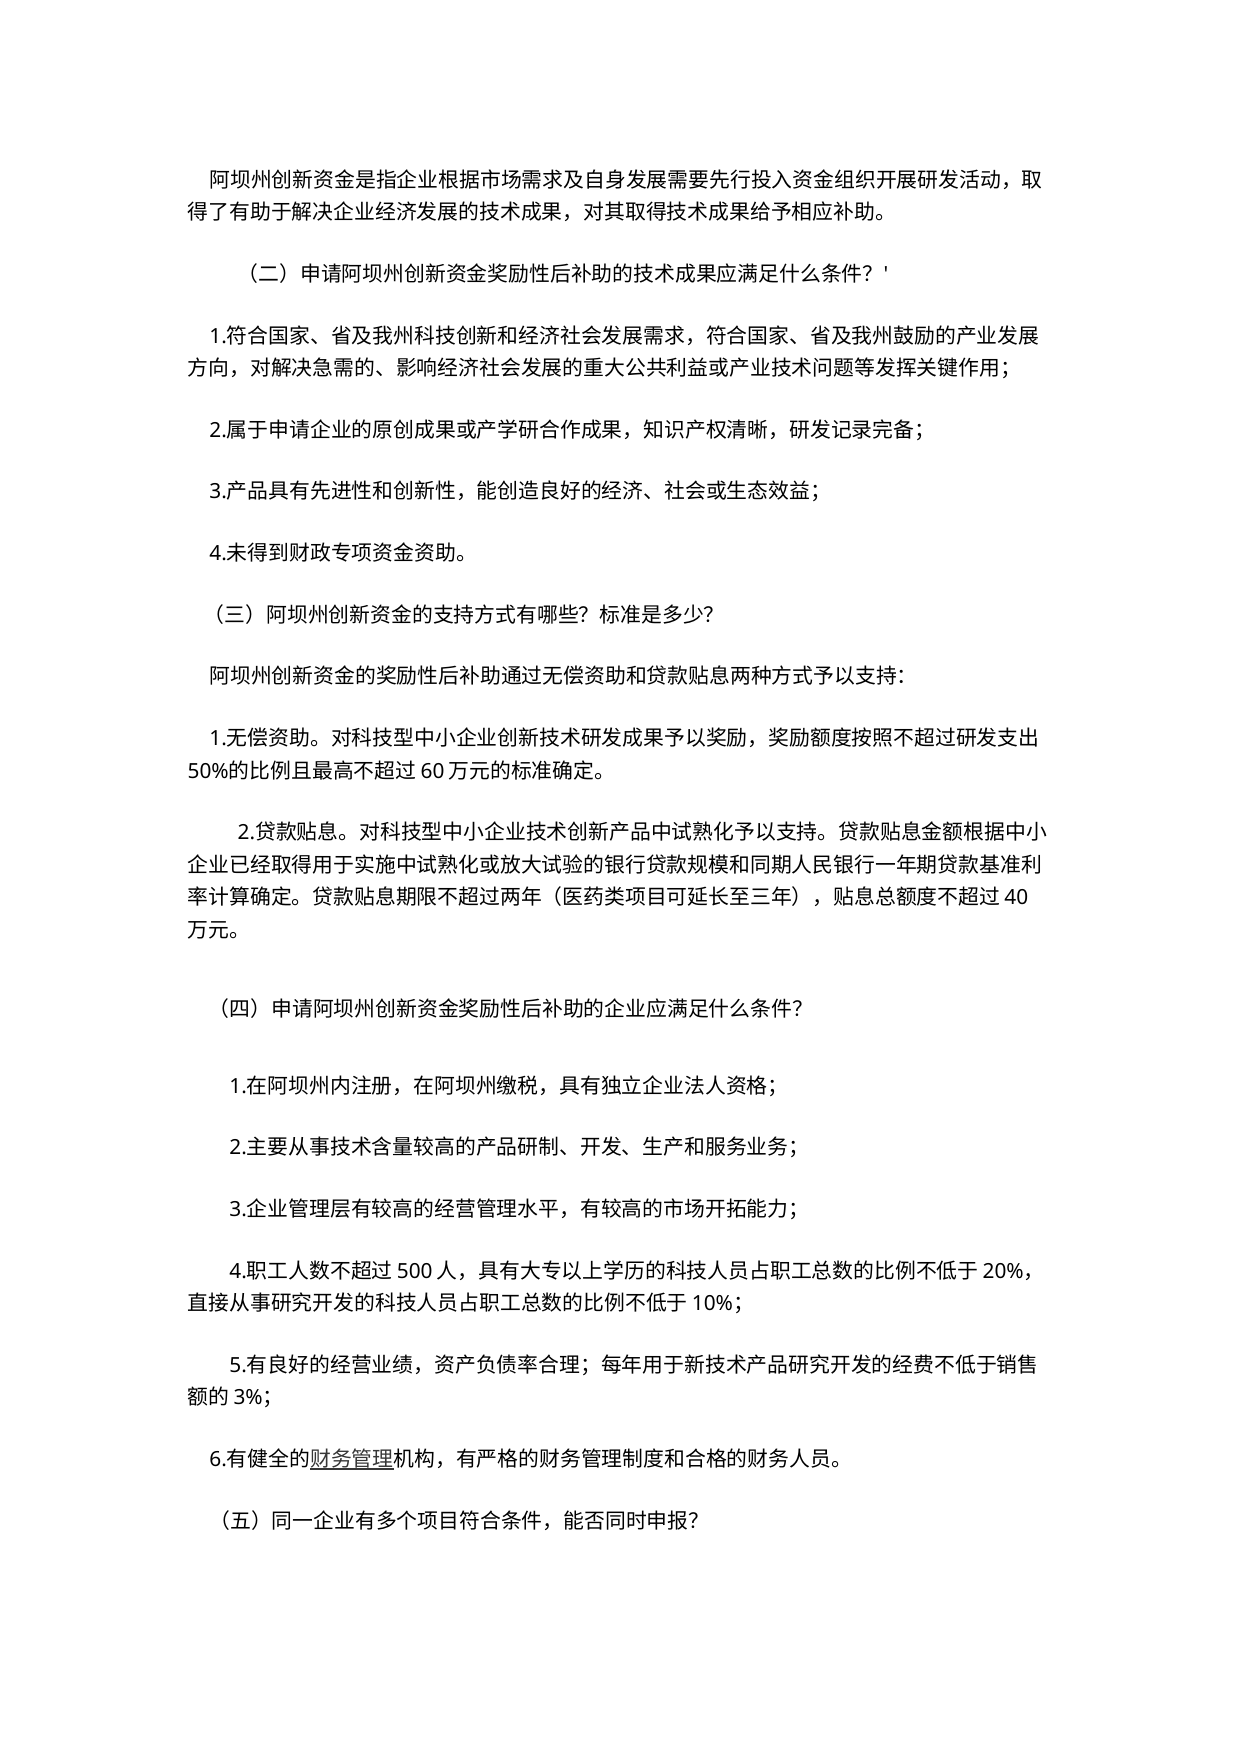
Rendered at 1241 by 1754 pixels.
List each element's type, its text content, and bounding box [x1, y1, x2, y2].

text 4.职工人数不超过500人，具有大专以上学历的科技人员占职工总数的比例不低于20%，直接从事研究开发的科技人员占职工总数的比例不低于10%； [187, 1253, 1053, 1318]
text 5.有良好的经营业绩，资产负债率合理；每年用于新技术产品研究开发的经费不低于销售额的3%； [187, 1347, 1053, 1412]
text 2.属于申请企业的原创成果或产学研合作成果，知识产权清晰，研发记录完备； [187, 412, 1053, 444]
text 2.贷款贴息。对科技型中小企业技术创新产品中试熟化予以支持。贷款贴息金额根据中小企业已经取得用于实施中试熟化或放大试验的银行贷款规模和同期人民银行一年期贷款基准利率计算确定。贷款贴息期限不超过两年（医药类项目可延长至三年），贴息总额度不超过40万元。 [187, 814, 1053, 944]
text （二）申请阿坝州创新资金奖励性后补助的技术成果应满足什么条件？' [187, 256, 1053, 289]
text 2.主要从事技术含量较高的产品研制、开发、生产和服务业务； [187, 1129, 1053, 1162]
text 3.产品具有先进性和创新性，能创造良好的经济、社会或生态效益； [187, 474, 1053, 506]
text 3.企业管理层有较高的经营管理水平，有较高的市场开拓能力； [187, 1191, 1053, 1224]
text 阿坝州创新资金是指企业根据市场需求及自身发展需要先行投入资金组织开展研发活动，取得了有助于解决企业经济发展的技术成果，对其取得技术成果给予相应补助。 [187, 162, 1053, 227]
text 1.符合国家、省及我州科技创新和经济社会发展需求，符合国家、省及我州鼓励的产业发展方向，对解决急需的、影响经济社会发展的重大公共利益或产业技术问题等发挥关键作用； [187, 318, 1053, 383]
text 4.未得到财政专项资金资助。 [187, 535, 1053, 568]
text 1.在阿坝州内注册，在阿坝州缴税，具有独立企业法人资格； [187, 1068, 1053, 1100]
text （三）阿坝州创新资金的支持方式有哪些？标准是多少？ [187, 597, 1053, 629]
text （五）同一企业有多个项目符合条件，能否同时申报？ [187, 1503, 1053, 1535]
text （四）申请阿坝州创新资金奖励性后补助的企业应满足什么条件？ [187, 974, 1053, 1039]
text 6.有健全的财务管理机构，有严格的财务管理制度和合格的财务人员。 [187, 1441, 1053, 1474]
text 阿坝州创新资金的奖励性后补助通过无偿资助和贷款贴息两种方式予以支持： [187, 659, 1053, 691]
text 1.无偿资助。对科技型中小企业创新技术研发成果予以奖励，奖励额度按照不超过研发支出50%的比例且最高不超过60万元的标准确定。 [187, 720, 1053, 785]
